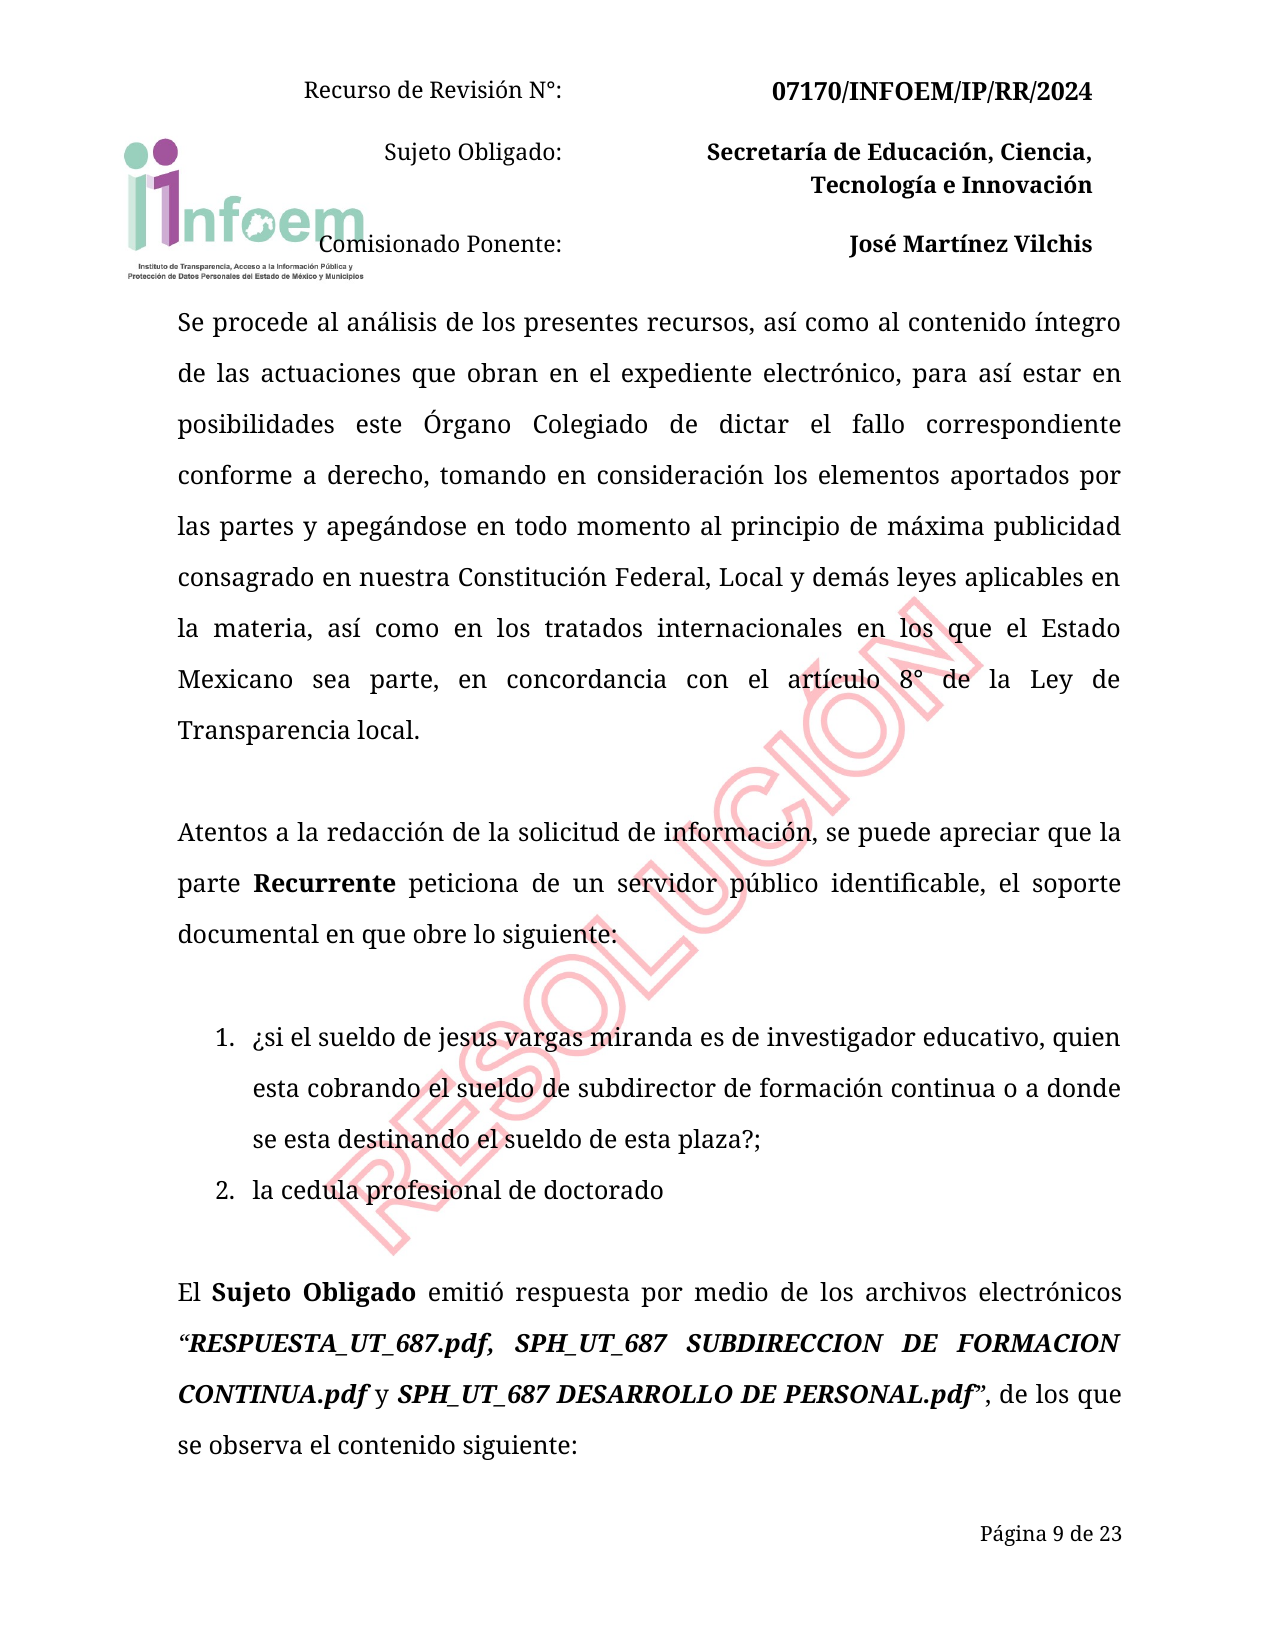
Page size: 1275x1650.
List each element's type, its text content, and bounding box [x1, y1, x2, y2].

text Se procede al análisis de los presentes recursos, así como al contenido íntegro de las actuaciones que obran en el expediente electrónico, para así estar en posibilidades este Órgano Colegiado de dictar el fallo correspondiente conforme a derecho, tomando en consideración los elementos aportados por las partes y apegándose en todo momento al principio de máxima publicidad consagrado en nuestra Constitución Federal, Local y demás leyes aplicables en la materia, así como en los tratados internacionales en los que el Estado Mexicano sea parte, en concordancia con el artículo 8° de la Ley de Transparencia local. [177, 304, 1122, 747]
text Atentos a la redacción de la solicitud de información, se puede apreciar que la parte Recurrente peticiona de un servidor público identificable, el soporte documental en que obre lo siguiente: [177, 815, 1122, 951]
list ¿si el sueldo de jesus vargas miranda es de investigador educativo, quien esta cobrando el sueldo de subdirector de formación continua o a donde se esta destinando el sueldo de esta plaza?; [215, 1019, 1122, 1155]
picture [5, 78, 1270, 1650]
list la cedula profesional de doctorado [215, 1172, 1122, 1206]
text El Sujeto Obligado emitió respuesta por medio de los archivos electrónicos “RESPUESTA_UT_687.pdf, SPH_UT_687 SUBDIRECCION DE FORMACION CONTINUA.pdf y SPH_UT_687 DESARROLLO DE PERSONAL.pdf”, de los que se observa el contenido siguiente: [177, 1274, 1122, 1462]
